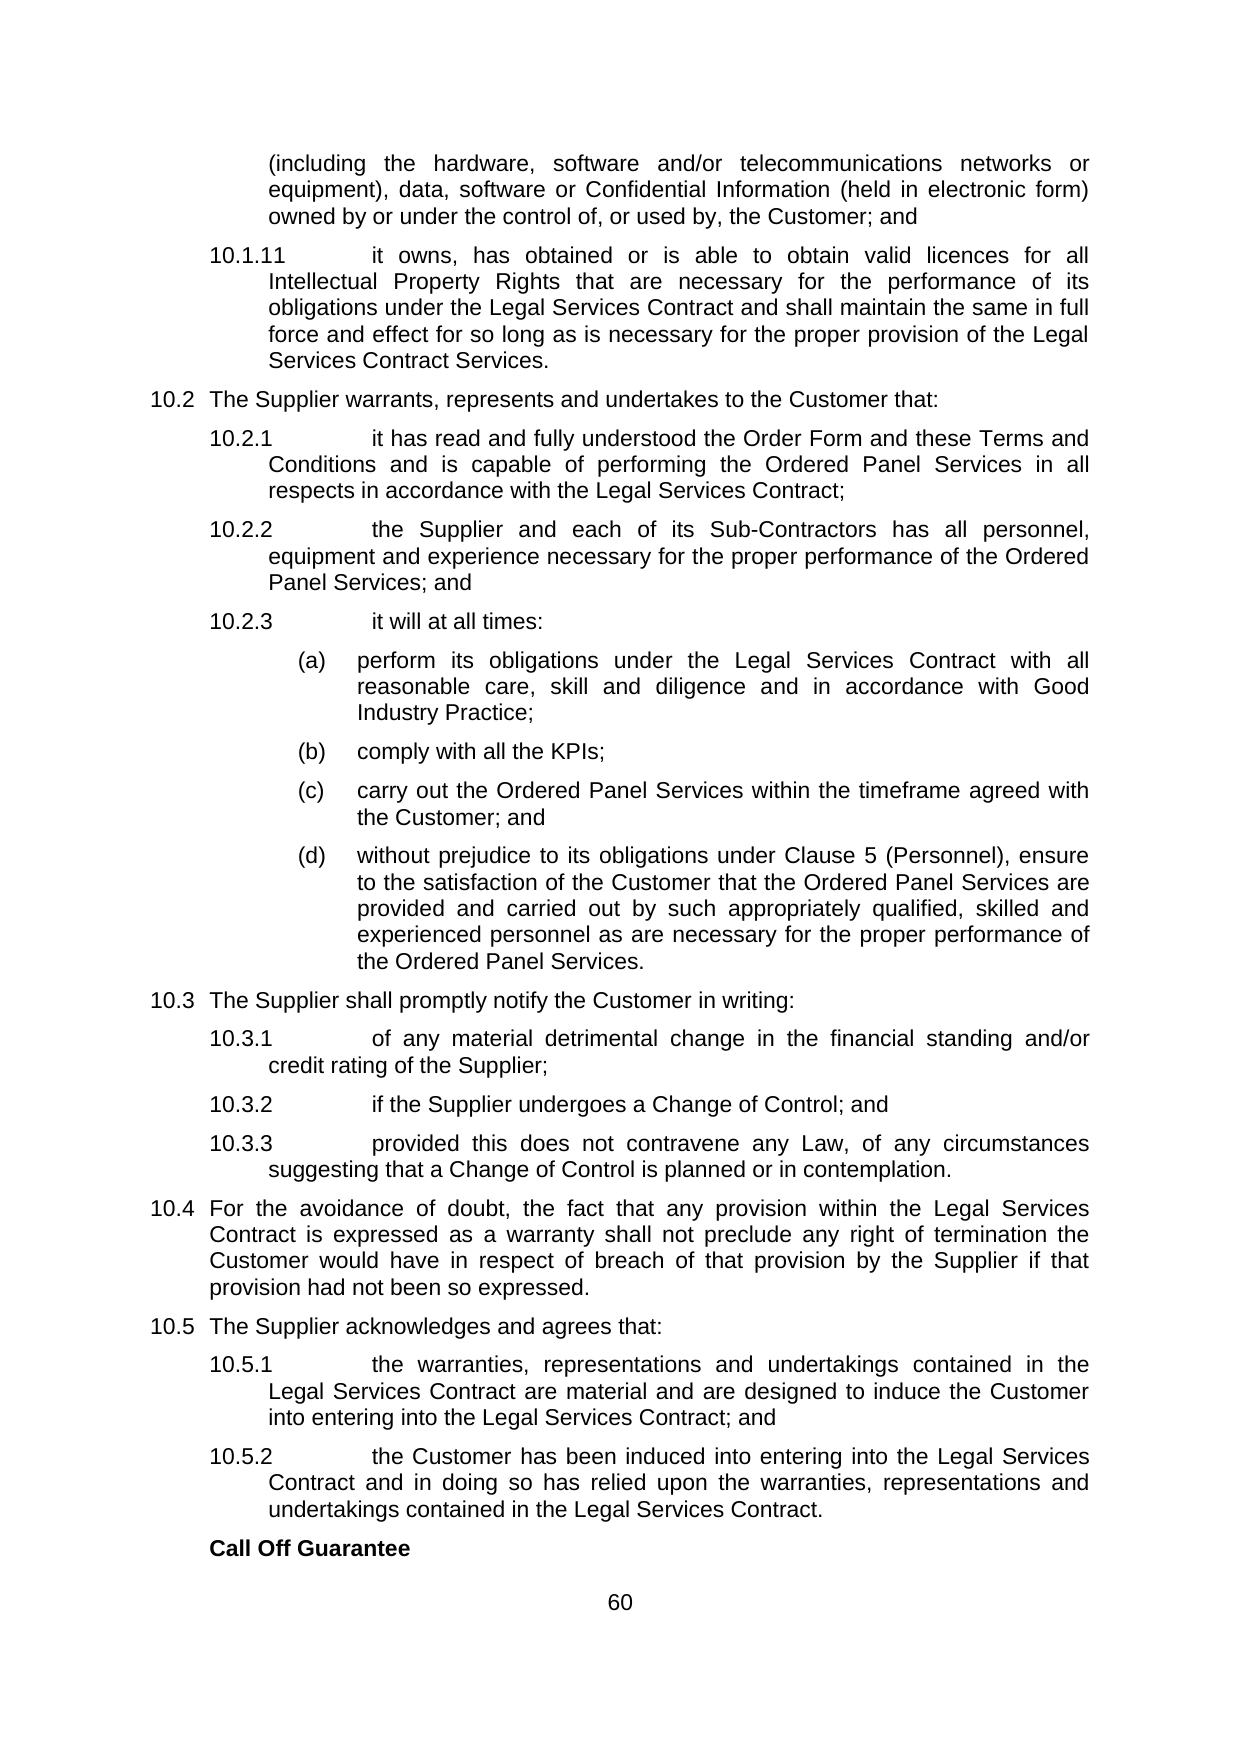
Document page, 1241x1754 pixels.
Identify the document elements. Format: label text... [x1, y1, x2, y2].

subtitle Call Off Guarantee [209, 1534, 1090, 1561]
text the Supplier and each of its Sub-Contractors has all personnel, equipment and experience necessary for the proper performance of the Ordered Panel Services; and [209, 516, 1090, 595]
text The Supplier acknowledges and agrees that: [150, 1313, 1090, 1339]
text it will at all times: [209, 608, 1090, 634]
text provided this does not contravene any Law, of any circumstances suggesting that a Change of Control is planned or in contemplation. [209, 1129, 1090, 1182]
text comply with all the KPIs; [298, 738, 1090, 764]
text the Customer has been induced into entering into the Legal Services Contract and in doing so has relied upon the warranties, representations and undertakings contained in the Legal Services Contract. [209, 1443, 1090, 1522]
text The Supplier warrants, represents and undertakes to the Customer that: [150, 386, 1090, 412]
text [209, 150, 1090, 229]
text For the avoidance of doubt, the fact that any provision within the Legal Services Contract is expressed as a warranty shall not preclude any right of termination the Customer would have in respect of breach of that provision by the Supplier if that provision had not been so expressed. [150, 1195, 1090, 1300]
text it has read and fully understood the Order Form and these Terms and Conditions and is capable of performing the Ordered Panel Services in all respects in accordance with the Legal Services Contract; [209, 425, 1090, 504]
text the warranties, representations and undertakings contained in the Legal Services Contract are material and are designed to induce the Customer into entering into the Legal Services Contract; and [209, 1351, 1090, 1431]
text it owns, has obtained or is able to obtain valid licences for all Intellectual Property Rights that are necessary for the performance of its obligations under the Legal Services Contract and shall maintain the same in full force and effect for so long as is necessary for the proper provision of the Legal Services Contract Services. [209, 242, 1090, 373]
text without prejudice to its obligations under Clause 5 (Personnel), ensure to the satisfaction of the Customer that the Ordered Panel Services are provided and carried out by such appropriately qualified, skilled and experienced personnel as are necessary for the proper performance of the Ordered Panel Services. [298, 842, 1090, 974]
text The Supplier shall promptly notify the Customer in writing: [150, 987, 1090, 1013]
text carry out the Ordered Panel Services within the timeframe agreed with the Customer; and [298, 777, 1090, 830]
text if the Supplier undergoes a Change of Control; and [209, 1091, 1090, 1117]
text of any material detrimental change in the financial standing and/or credit rating of the Supplier; [209, 1025, 1090, 1078]
text perform its obligations under the Legal Services Contract with all reasonable care, skill and diligence and in accordance with Good Industry Practice; [298, 647, 1090, 726]
